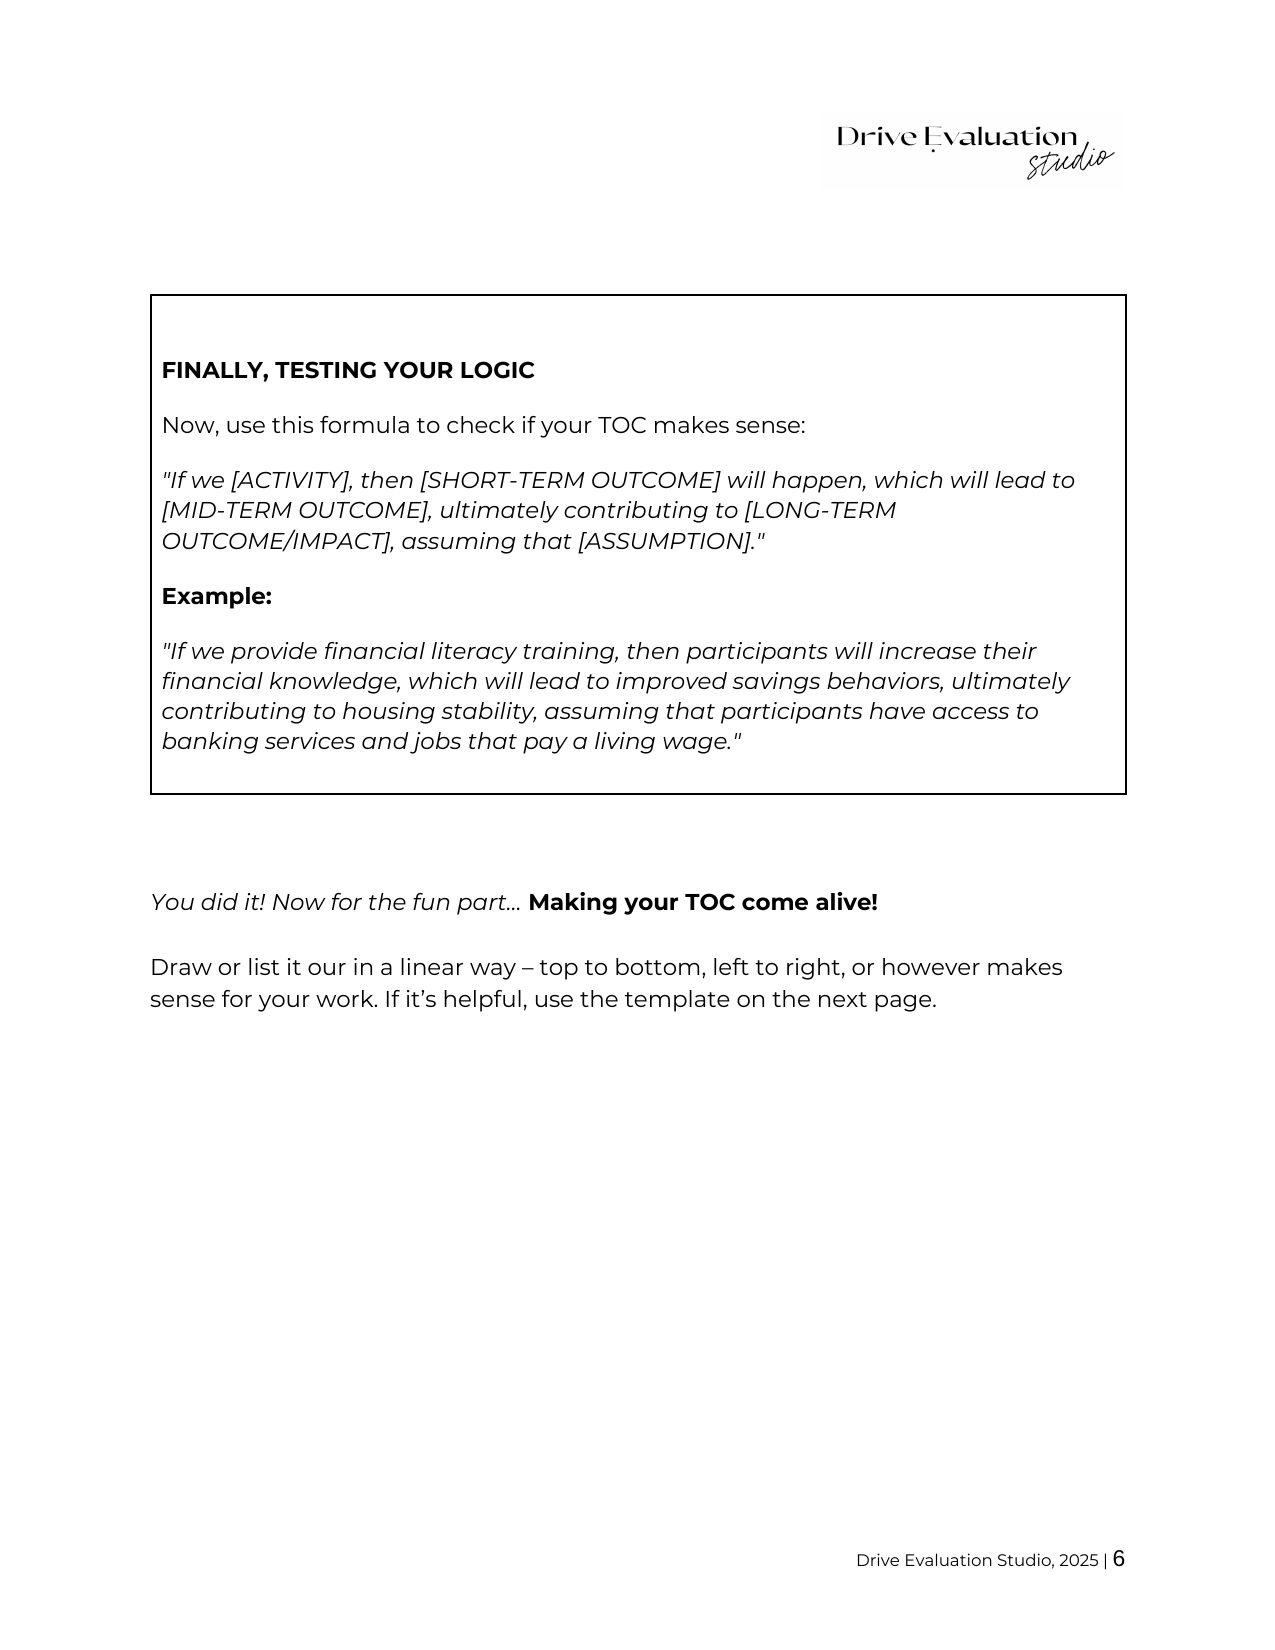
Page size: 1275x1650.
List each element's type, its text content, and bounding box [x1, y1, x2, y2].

table_header FINALLY, TESTING YOUR LOGIC Now, use this formula to check if your TOC makes sense: "If we [ACTIVITY], then [SHORT-TERM OUTCOME] will happen, which will lead to [MID-TERM OUTCOME], ultimately contributing to [LONG-TERM OUTCOME/IMPACT], assuming that [ASSUMPTION]." Example: "If we provide financial literacy training, then participants will increase their financial knowledge, which will lead to improved savings behaviors, ultimately contributing to housing stability, assuming that participants have access to banking services and jobs that pay a living wage." [152, 296, 1125, 793]
text Draw or list it our in a linear way – top to bottom, left to right, or however makes sense for your work. If it’s helpful, use the template on the next page. [150, 953, 1125, 1013]
text You did it! Now for the fun part… Making your TOC come alive! [150, 889, 1125, 917]
picture [821, 112, 1125, 190]
